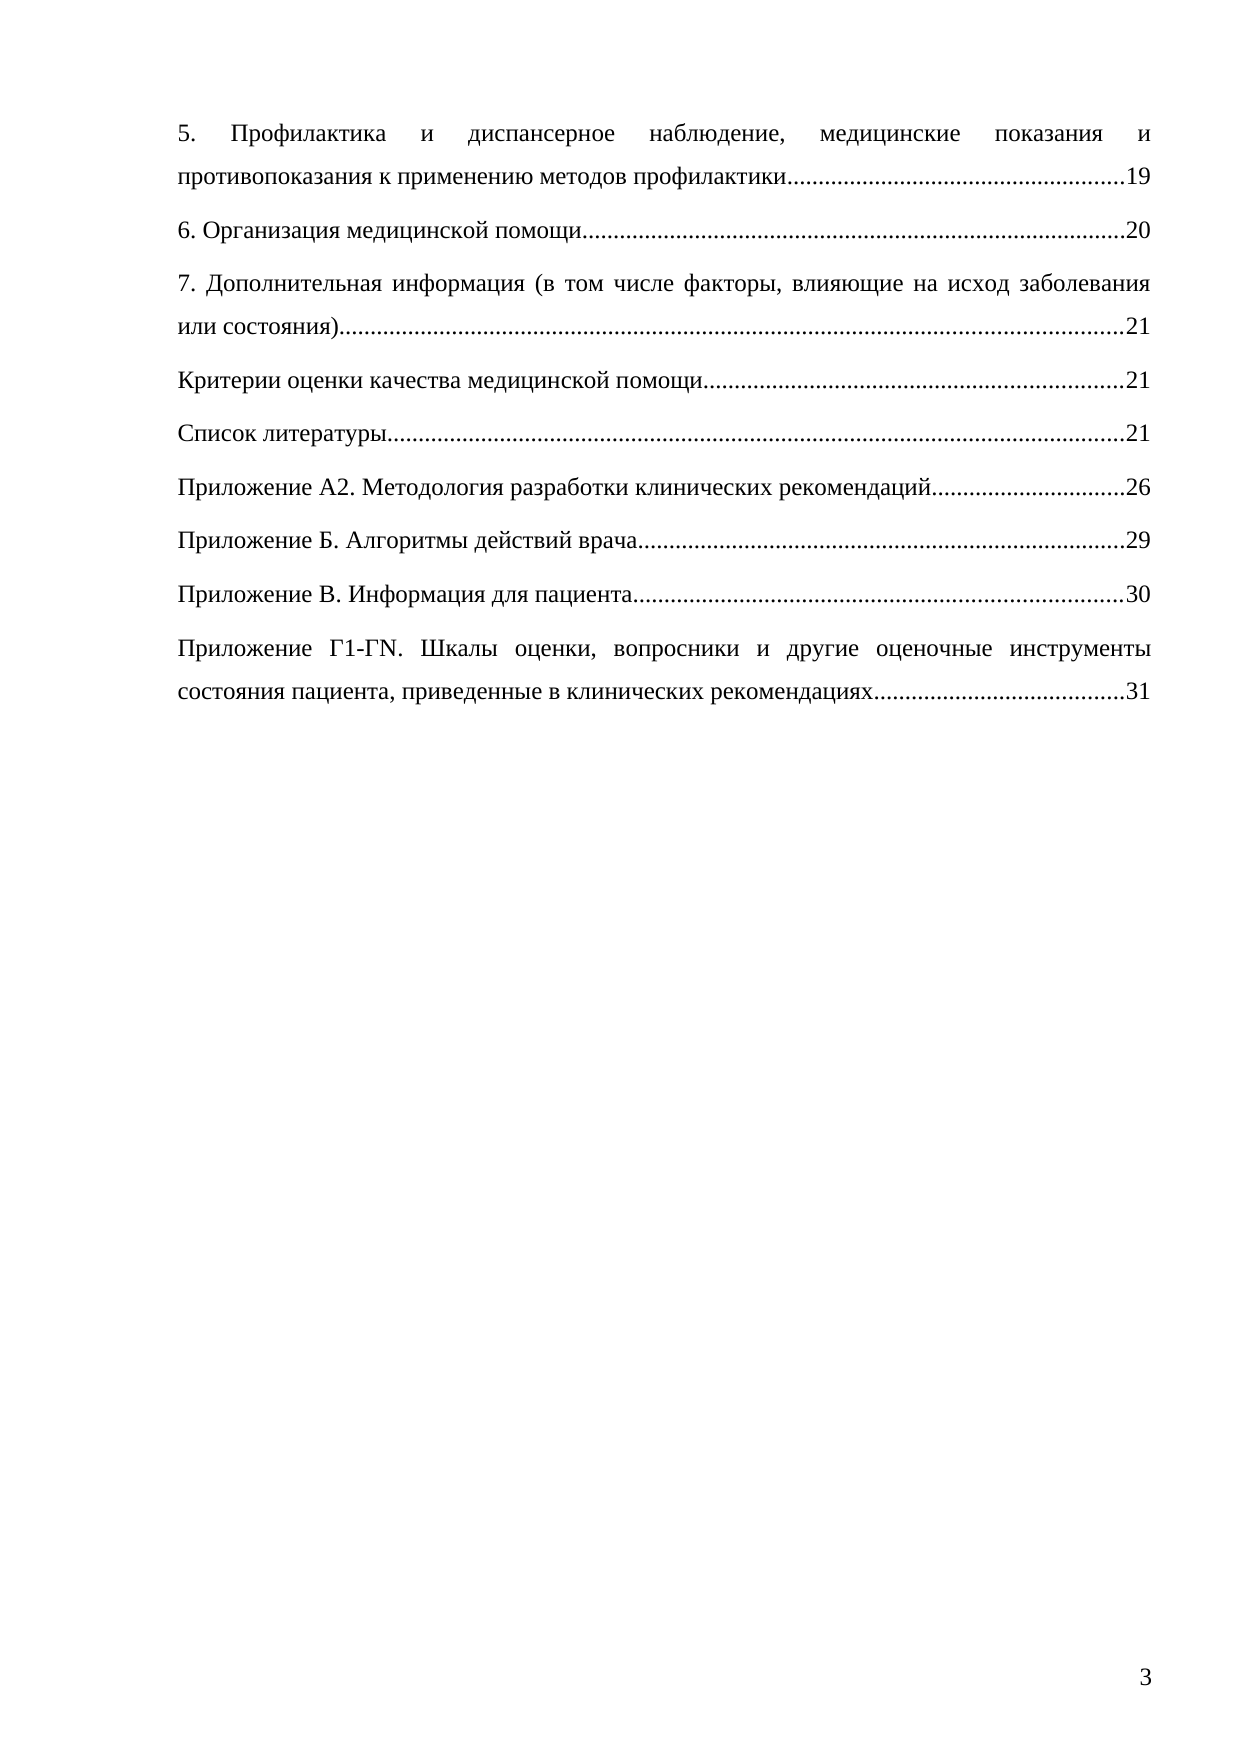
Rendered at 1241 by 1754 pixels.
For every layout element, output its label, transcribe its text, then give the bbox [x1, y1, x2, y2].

text Приложение Г1-ГN. Шкалы оценки, вопросники и другие оценочные инструменты состояния пациента, приведенные в клинических рекомендациях 31 [177, 633, 1152, 704]
text 5. Профилактика и диспансерное наблюдение, медицинские показания и противопоказания к применению методов профилактики 19 [177, 118, 1152, 190]
text Приложение Б. Алгоритмы действий врача 29 [177, 526, 1152, 554]
text Приложение В. Информация для пациента 30 [177, 579, 1152, 608]
text 7. Дополнительная информация (в том числе факторы, влияющие на исход заболевания или состояния) 21 [177, 268, 1152, 340]
text Список литературы 21 [177, 418, 1152, 447]
text 6. Организация медицинской помощи 20 [177, 215, 1152, 243]
text Критерии оценки качества медицинской помощи 21 [177, 365, 1152, 394]
text Приложение А2. Методология разработки клинических рекомендаций 26 [177, 472, 1152, 501]
